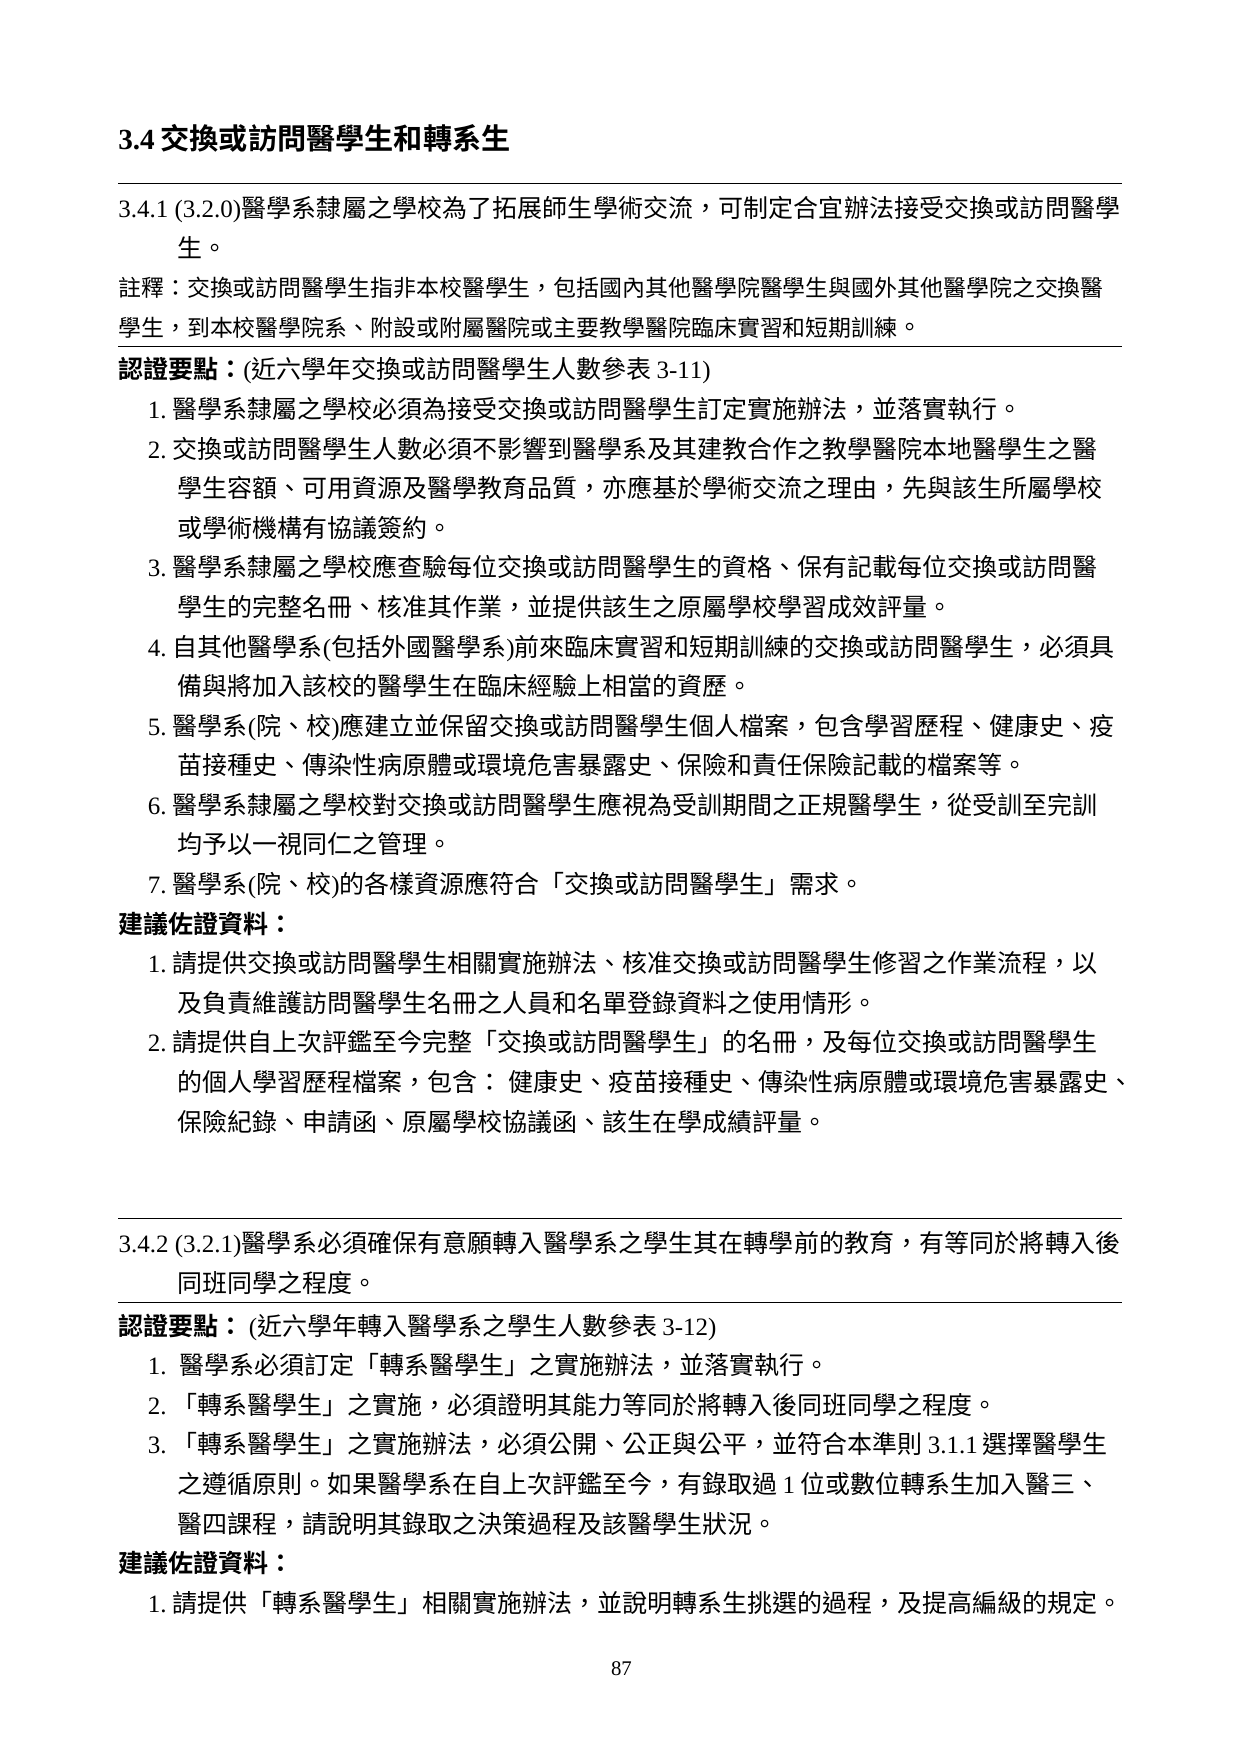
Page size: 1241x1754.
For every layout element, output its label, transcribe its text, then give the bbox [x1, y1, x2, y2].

subtitle 註釋：交換或訪問醫學生指非本校醫學生，包括國內其他醫學院醫學生與國外其他醫學院之交換醫學生，到本校醫學院系、附設或附屬醫院或主要教學醫院臨床實習和短期訓練。 [118, 262, 1122, 346]
list 請提供「轉系醫學生」相關實施辦法，並說明轉系生挑選的過程，及提高編級的規定。 [148, 1581, 1122, 1620]
subtitle 認證要點：(近六學年交換或訪問醫學生人數參表3-11) [118, 347, 1122, 387]
subtitle 3.4交換或訪問醫學生和轉系生 [118, 118, 1122, 158]
subtitle 請提供交換或訪問醫學生相關實施辦法、核准交換或訪問醫學生修習之作業流程，以及負責維護訪問醫學生名冊之人員和名單登錄資料之使用情形。 [148, 941, 1122, 1020]
list 醫學系必須訂定「轉系醫學生」之實施辦法，並落實執行。 [148, 1343, 1122, 1383]
list 醫學系隸屬之學校必須為接受交換或訪問醫學生訂定實施辦法，並落實執行。 [148, 387, 1122, 426]
list 醫學系隸屬之學校對交換或訪問醫學生應視為受訓期間之正規醫學生，從受訓至完訓均予以一視同仁之管理。 [148, 783, 1122, 862]
text 建議佐證資料： [118, 1541, 1122, 1581]
text 3.4.1 (3.2.0)醫學系隸屬之學校為了拓展師生學術交流，可制定合宜辦法接受交換或訪問醫學生。 [118, 184, 1122, 262]
list 請提供自上次評鑑至今完整「交換或訪問醫學生」的名冊，及每位交換或訪問醫學生的個人學習歷程檔案，包含： 健康史、疫苗接種史、傳染性病原體或環境危害暴露史、保險紀錄、申請函、原屬學校協議函、該生在學成績評量。 [148, 1020, 1122, 1139]
list 「轉系醫學生」之實施，必須證明其能力等同於將轉入後同班同學之程度。 [148, 1383, 1122, 1422]
list 自其他醫學系(包括外國醫學系)前來臨床實習和短期訓練的交換或訪問醫學生，必須具備與將加入該校的醫學生在臨床經驗上相當的資歷。 [148, 624, 1122, 703]
list 醫學系隸屬之學校應查驗每位交換或訪問醫學生的資格、保有記載每位交換或訪問醫學生的完整名冊、核准其作業，並提供該生之原屬學校學習成效評量。 [148, 545, 1122, 624]
subtitle 建議佐證資料： [118, 901, 1122, 941]
text 3.4.2 (3.2.1)醫學系必須確保有意願轉入醫學系之學生其在轉學前的教育，有等同於將轉入後同班同學之程度。 [118, 1219, 1122, 1302]
text 認證要點： (近六學年轉入醫學系之學生人數參表3-12) [118, 1303, 1122, 1343]
list 「轉系醫學生」之實施辦法，必須公開、公正與公平，並符合本準則3.1.1選擇醫學生之遵循原則。如果醫學系在自上次評鑑至今，有錄取過1位或數位轉系生加入醫三、醫四課程，請說明其錄取之決策過程及該醫學生狀況。 [148, 1422, 1122, 1541]
list 醫學系(院、校)的各樣資源應符合「交換或訪問醫學生」需求。 [148, 862, 1122, 901]
list 交換或訪問醫學生人數必須不影響到醫學系及其建教合作之教學醫院本地醫學生之醫學生容額、可用資源及醫學教育品質，亦應基於學術交流之理由，先與該生所屬學校或學術機構有協議簽約。 [148, 426, 1122, 545]
list 醫學系(院、校)應建立並保留交換或訪問醫學生個人檔案，包含學習歷程、健康史、疫苗接種史、傳染性病原體或環境危害暴露史、保險和責任保險記載的檔案等。 [148, 703, 1122, 783]
